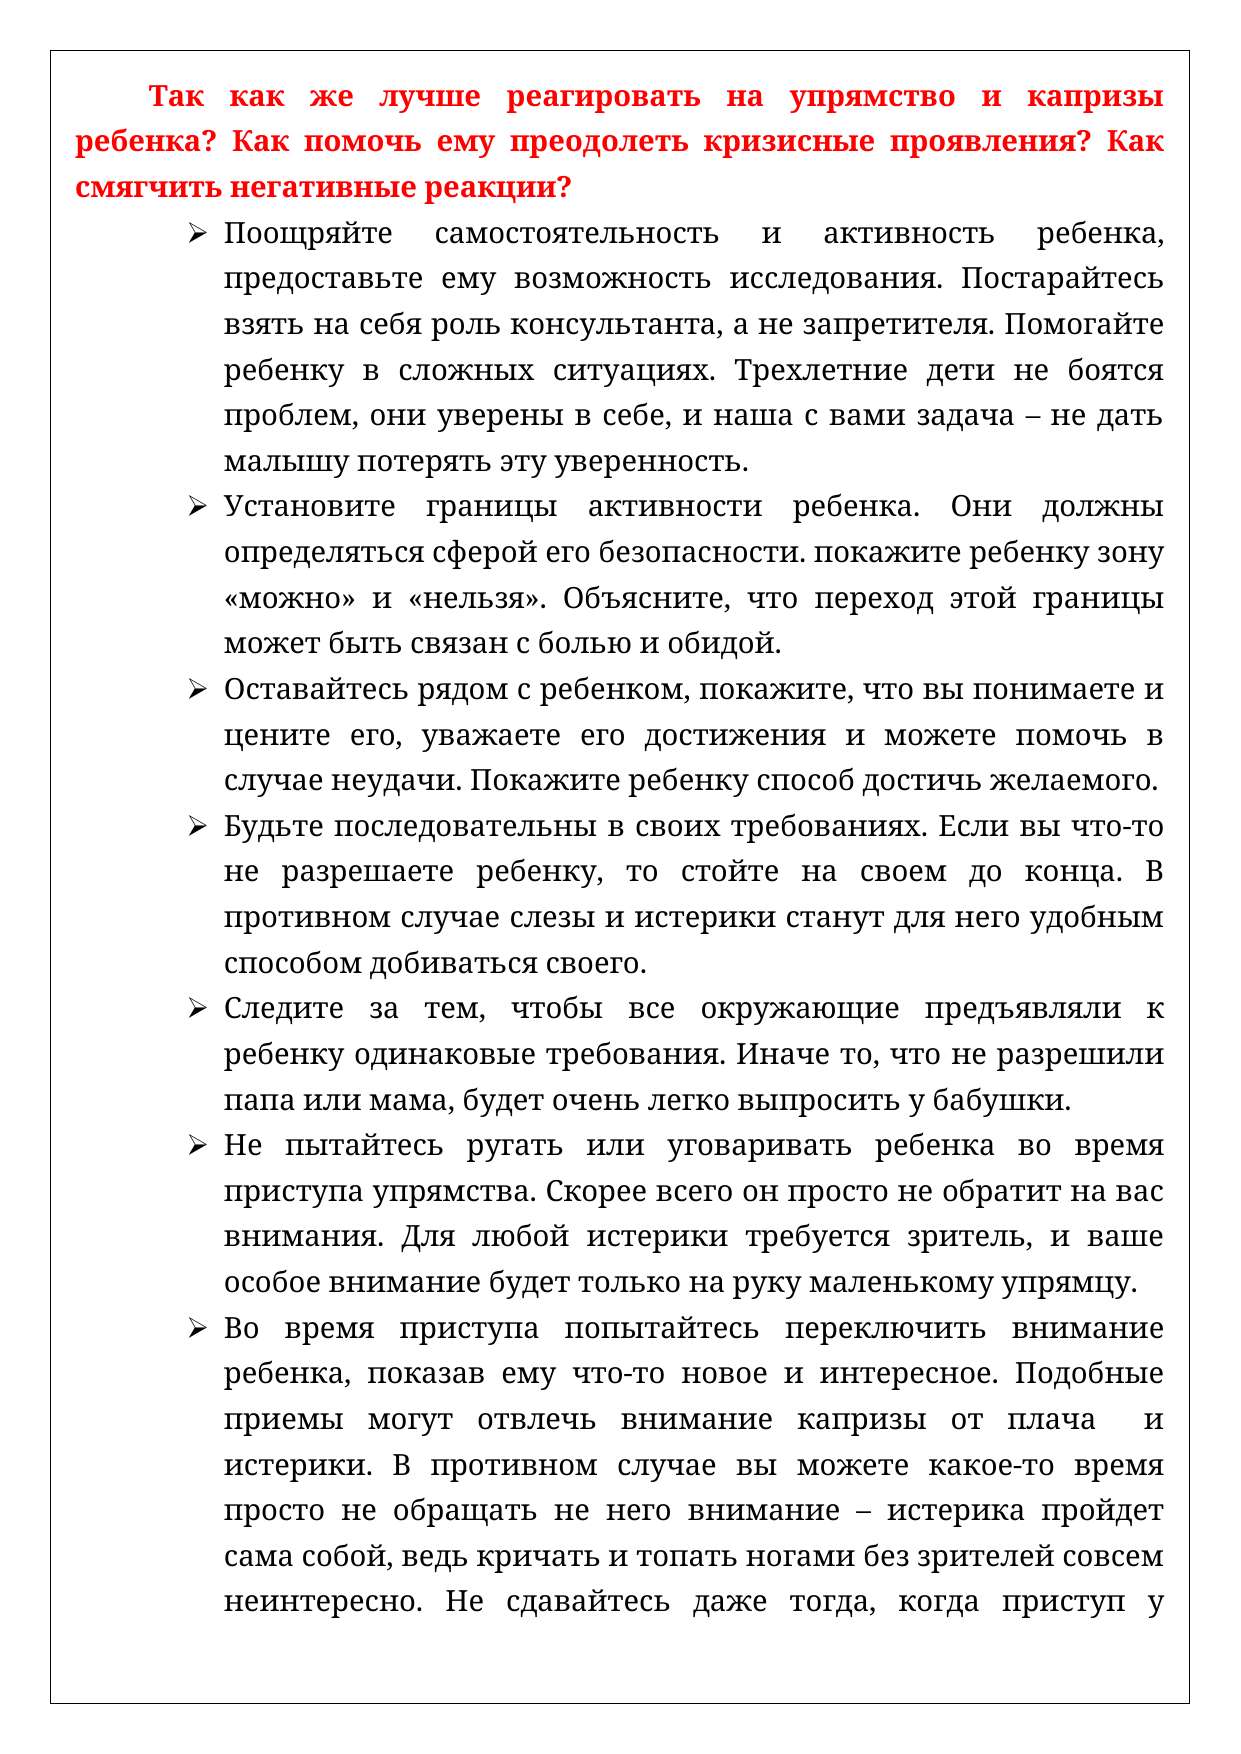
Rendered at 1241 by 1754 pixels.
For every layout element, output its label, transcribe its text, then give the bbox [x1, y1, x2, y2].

list Поощряйте самостоятельность и активность ребенка, предоставьте ему возможность исследования. Постарайтесь взять на себя роль консультанта, а не запретителя. Помогайте ребенку в сложных ситуациях. Трехлетние дети не боятся проблем, они уверены в себе, и наша с вами задача – не дать малышу потерять эту уверенность. [186, 212, 1165, 480]
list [186, 1307, 1165, 1620]
list Установите границы активности ребенка. Они должны определяться сферой его безопасности. покажите ребенку зону «можно» и «нельзя». Объясните, что переход этой границы может быть связан с болью и обидой. [186, 486, 1165, 662]
list Следите за тем, чтобы все окружающие предъявляли к ребенку одинаковые требования. Иначе то, что не разрешили папа или мама, будет очень легко выпросить у бабушки. [186, 987, 1165, 1118]
list Оставайтесь рядом с ребенком, покажите, что вы понимаете и цените его, уважаете его достижения и можете помочь в случае неудачи. Покажите ребенку способ достичь желаемого. [186, 668, 1165, 799]
list Не пытайтесь ругать или уговаривать ребенка во время приступа упрямства. Скорее всего он просто не обратит на вас внимания. Для любой истерики требуется зритель, и ваше особое внимание будет только на руку маленькому упрямцу. [186, 1124, 1165, 1301]
list Будьте последовательны в своих требованиях. Если вы что-то не разрешаете ребенку, то стойте на своем до конца. В противном случае слезы и истерики станут для него удобным способом добиваться своего. [186, 805, 1165, 982]
text Так как же лучше реагировать на упрямство и капризы ребенка? Как помочь ему преодолеть кризисные проявления? Как смягчить негативные реакции? [75, 75, 1165, 206]
